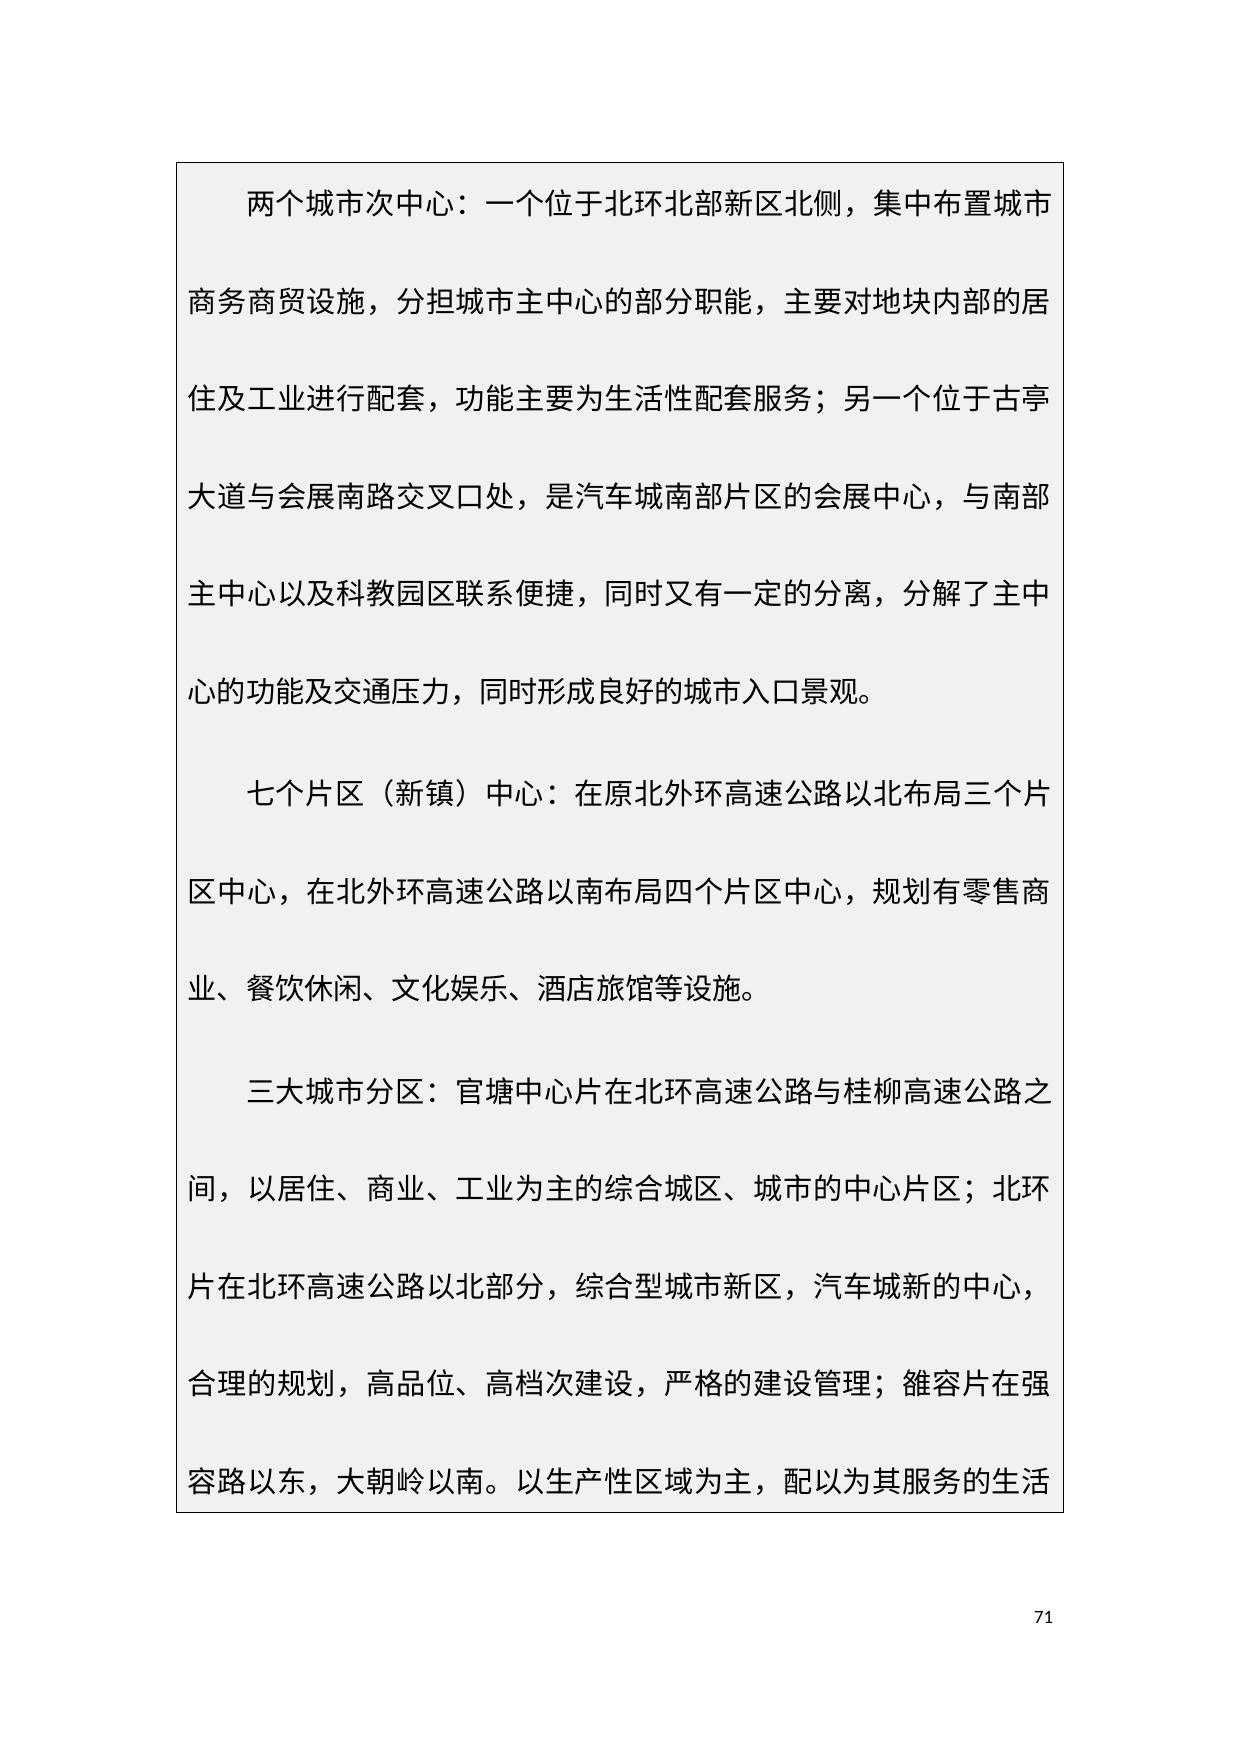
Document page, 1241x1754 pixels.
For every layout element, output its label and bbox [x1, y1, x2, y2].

table_cell [177, 163, 1063, 1512]
